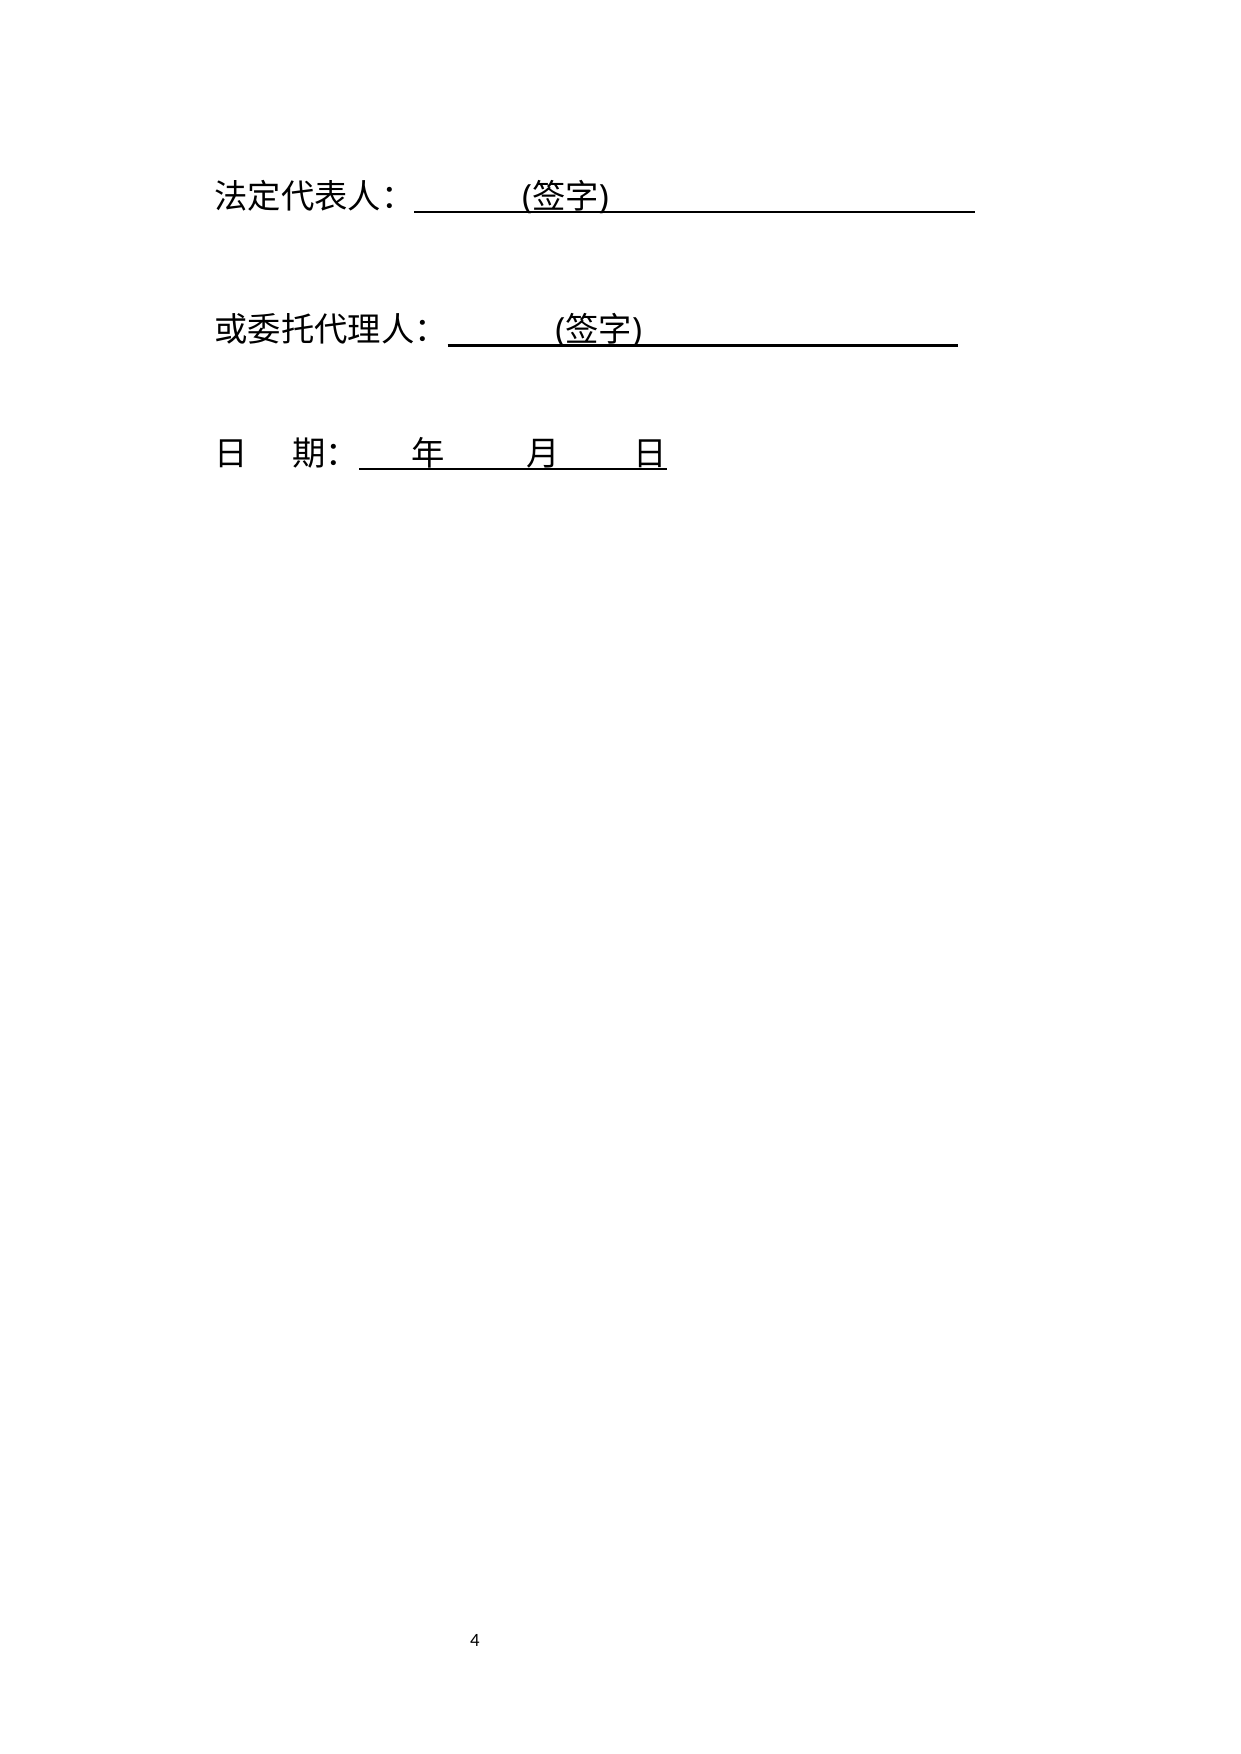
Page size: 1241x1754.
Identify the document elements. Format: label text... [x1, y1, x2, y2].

text 法定代表人： (签字) [148, 151, 1092, 236]
text 日 期： 年 月 日 [148, 419, 1092, 477]
text 或委托代理人： (签字) [148, 285, 1092, 370]
